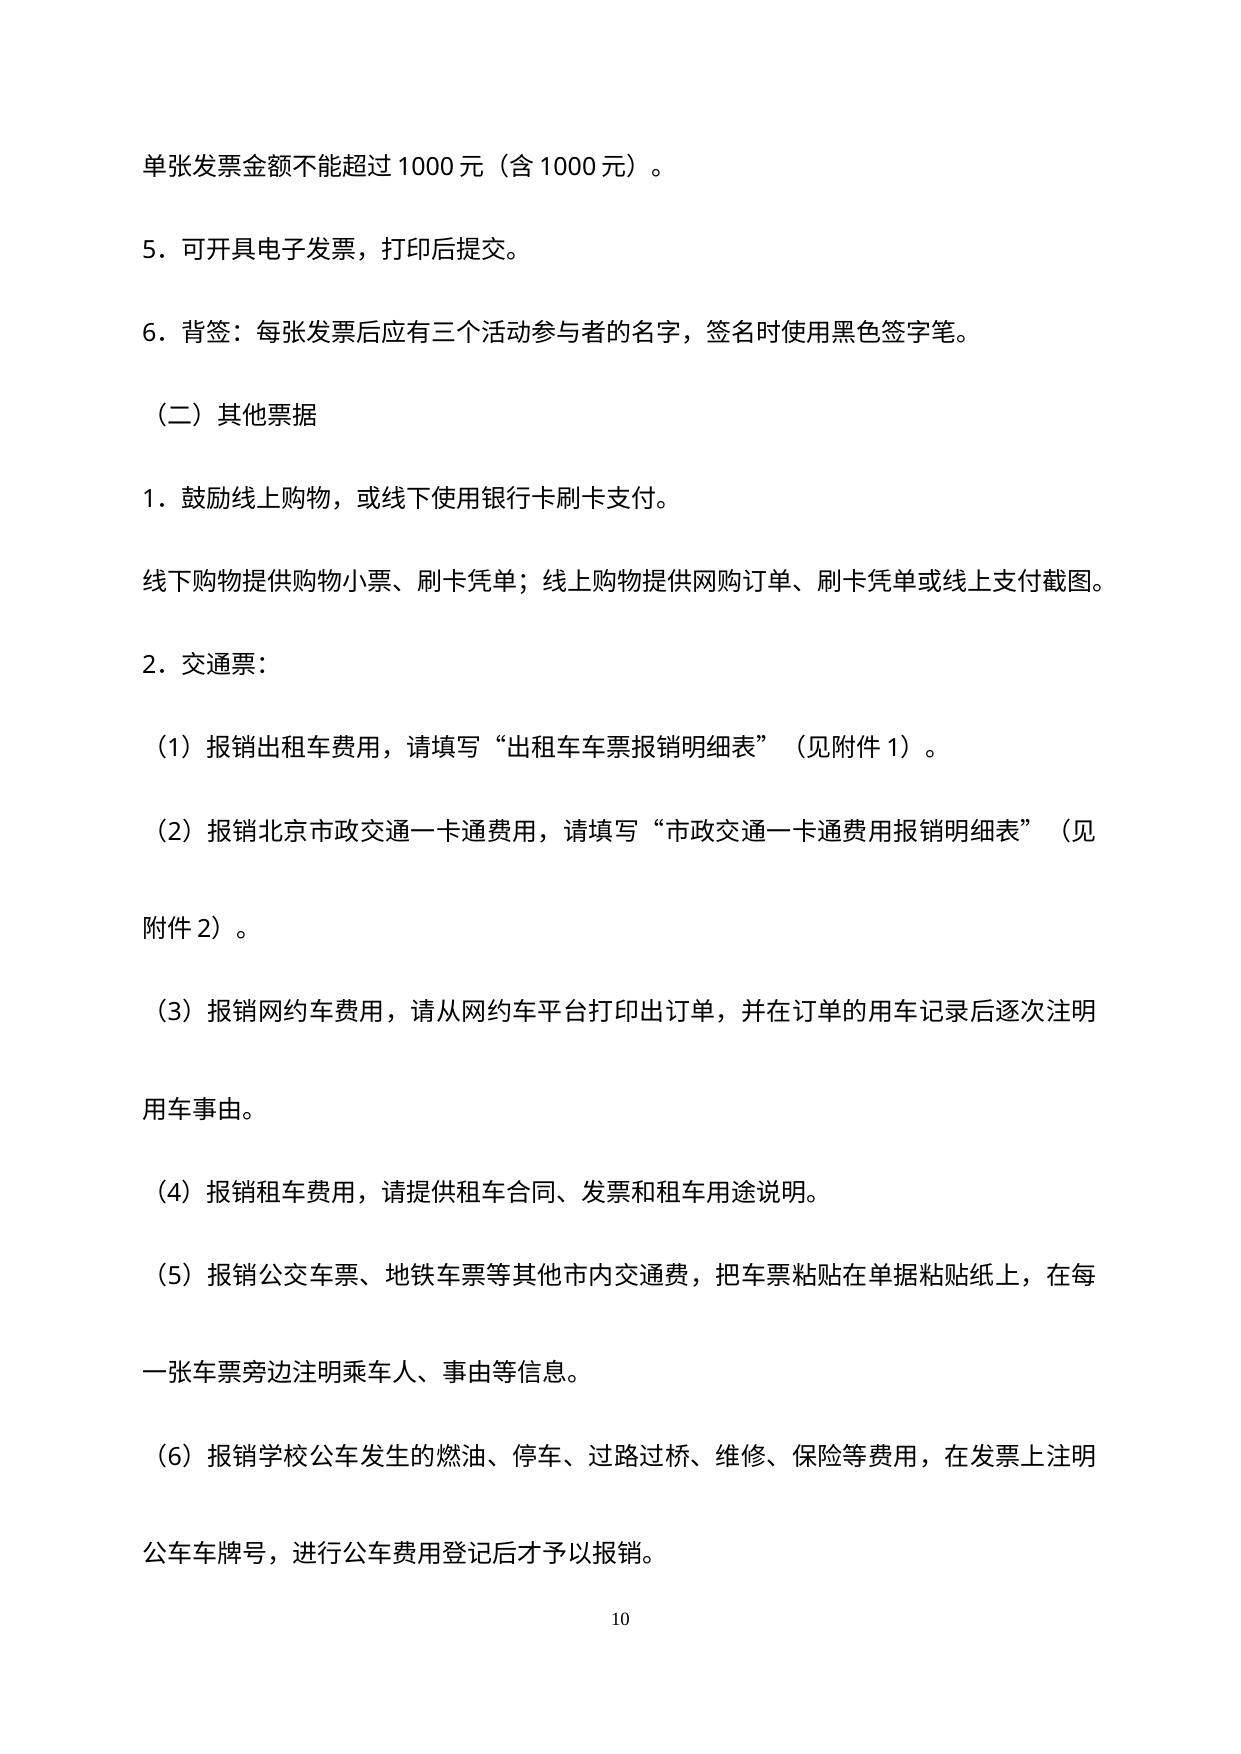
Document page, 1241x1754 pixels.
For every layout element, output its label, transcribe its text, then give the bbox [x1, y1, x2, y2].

text （5）报销公交车票、地铁车票等其他市内交通费，把车票粘贴在单据粘贴纸上，在每一张车票旁边注明乘车人、事由等信息。 [142, 1241, 1098, 1403]
text （4）报销租车费用，请提供租车合同、发票和租车用途说明。 [142, 1158, 1098, 1223]
text 1．鼓励线上购物，或线下使用银行卡刷卡支付。 [142, 464, 1098, 529]
text （二）其他票据 [142, 381, 1098, 446]
text 5．可开具电子发票，打印后提交。 [142, 215, 1098, 280]
text 2．交通票： [142, 630, 1098, 695]
text （1）报销出租车费用，请填写“出租车车票报销明细表”（见附件1）。 [142, 713, 1098, 778]
text 6．背签：每张发票后应有三个活动参与者的名字，签名时使用黑色签字笔。 [142, 298, 1098, 363]
text （3）报销网约车费用，请从网约车平台打印出订单，并在订单的用车记录后逐次注明用车事由。 [142, 977, 1098, 1140]
text （2）报销北京市政交通一卡通费用，请填写“市政交通一卡通费用报销明细表”（见附件2）。 [142, 797, 1098, 959]
text （6）报销学校公车发生的燃油、停车、过路过桥、维修、保险等费用，在发票上注明公车车牌号，进行公车费用登记后才予以报销。 [142, 1422, 1098, 1584]
text 单张发票金额不能超过1000元（含1000元）。 [142, 132, 1098, 197]
text 线下购物提供购物小票、刷卡凭单；线上购物提供网购订单、刷卡凭单或线上支付截图。 [142, 547, 1098, 612]
